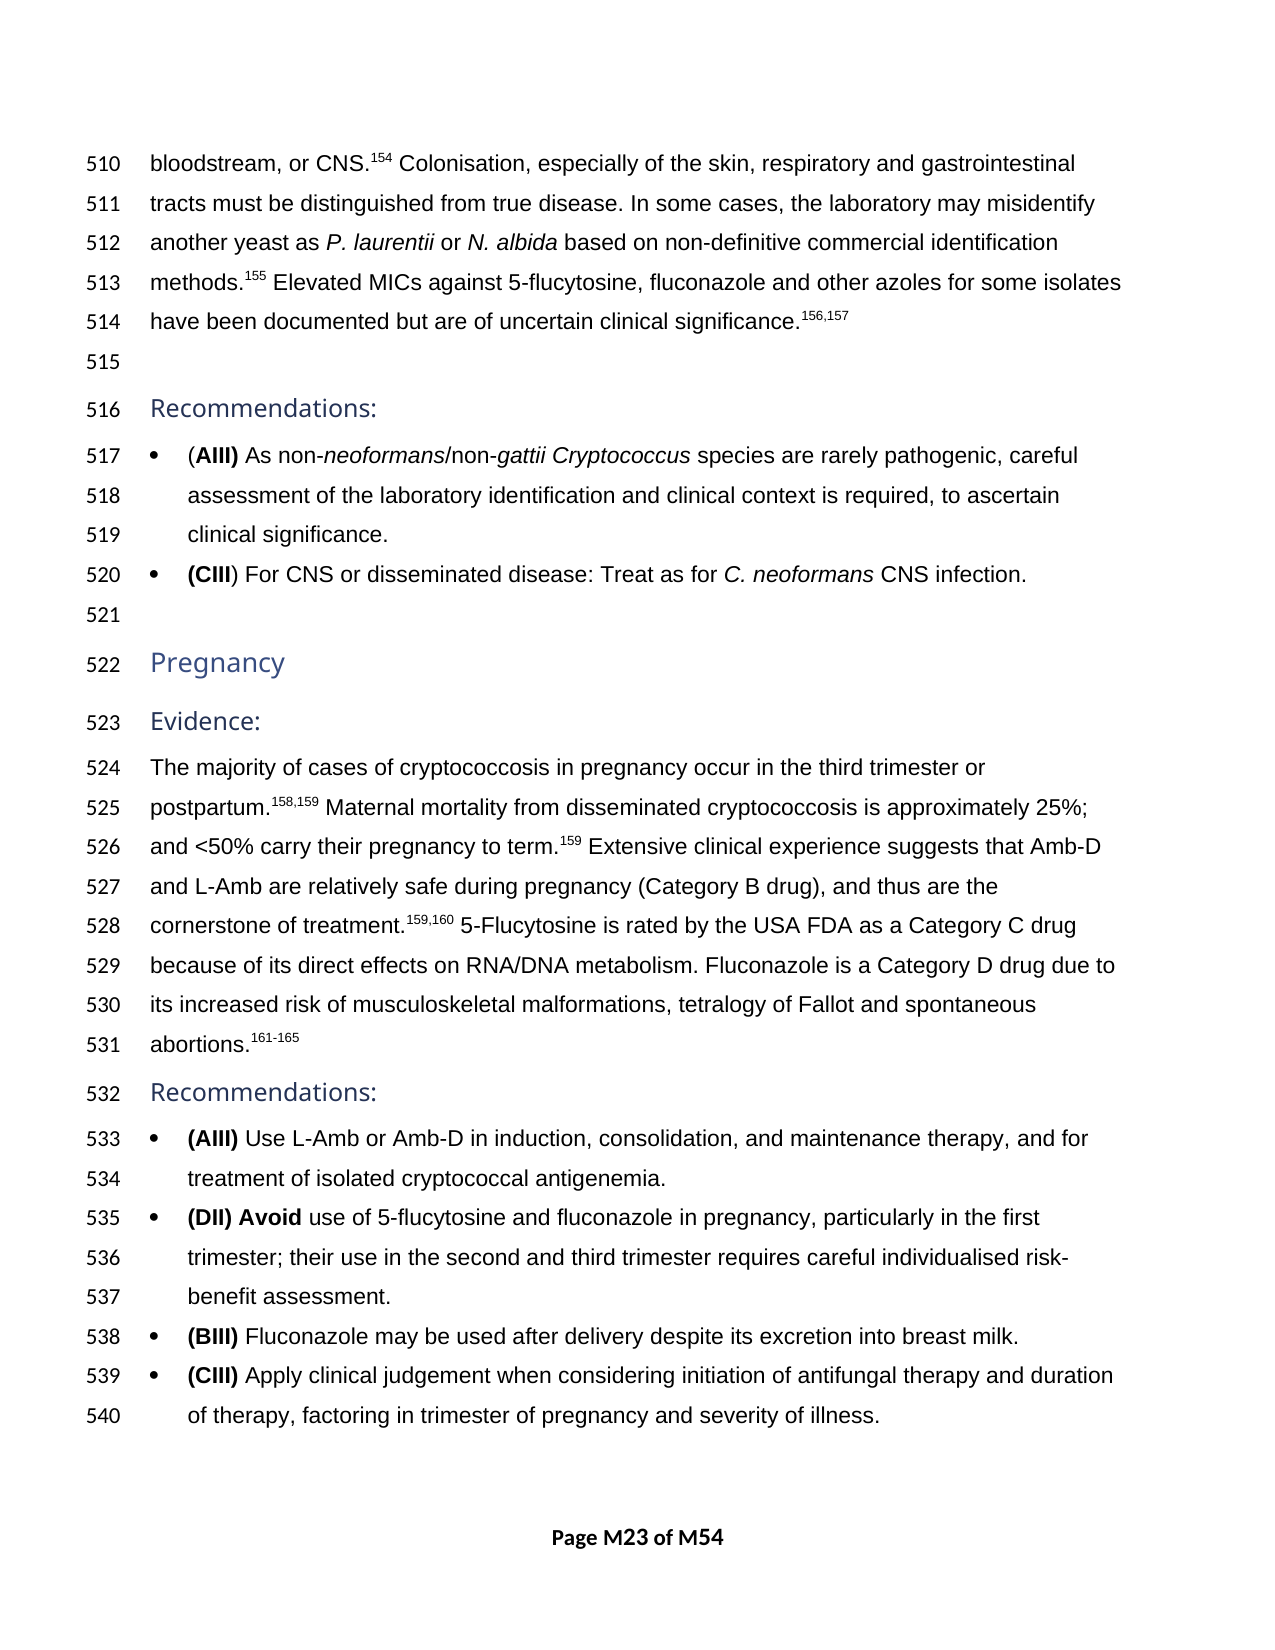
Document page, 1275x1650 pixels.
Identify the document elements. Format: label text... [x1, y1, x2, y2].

subtitle Pregnancy [150, 644, 1125, 681]
list (DII) use of 5-flucytosine and fluconazole in pregnancy, particularly in the first trimester; their use in the second and third trimester requires careful individualised risk-benefit assessment. [150, 1204, 1125, 1309]
list (AIII) As non-neoformans/non-gattii Cryptococcus species are rarely pathogenic, careful assessment of the laboratory identification and clinical context is required, to ascertain clinical significance. [150, 442, 1125, 547]
list (BIII) Fluconazole may be used after delivery despite its excretion into breast milk. [150, 1323, 1125, 1349]
subtitle Recommendations: [150, 1074, 1125, 1108]
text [150, 150, 1125, 334]
subtitle Evidence: [150, 703, 1125, 737]
list (AIII) Use L-Amb or Amb-D in induction, consolidation, and maintenance therapy, and for treatment of isolated cryptococcal antigenemia. [150, 1125, 1125, 1191]
subtitle Recommendations: [150, 391, 1125, 425]
text The majority of cases of cryptococcosis in pregnancy occur in the third trimester or postpartum.158,159 Maternal mortality from disseminated cryptococcosis is approximately 25%; and carrtheir pregnancy to term.159 Extensive clinical experience suggests that Amb-D and L-Amb are relatively safe during pregnancy (Category B drug), and thus are the cornerstone of treatment.159,160 5-Flucytosine is rated by the USA FDA as a Category C drug because of its direct effects on RNA/DNA metabolism. Fluconazole is a Category D drug due to its increased risk of musculoskeletal malformations, tetralogy of Fallot and spontaneous abortions.161-165 [150, 754, 1125, 1057]
list (CIII) For CNS or disseminated disease: Treat as for C. neoformans CNS infection. [150, 561, 1125, 587]
list (CIII) Apply clinical judgement when considering initiation of antifungal therapy and duration of therapy, factoring in trimester of pregnancy and severity of illness. [150, 1362, 1125, 1428]
